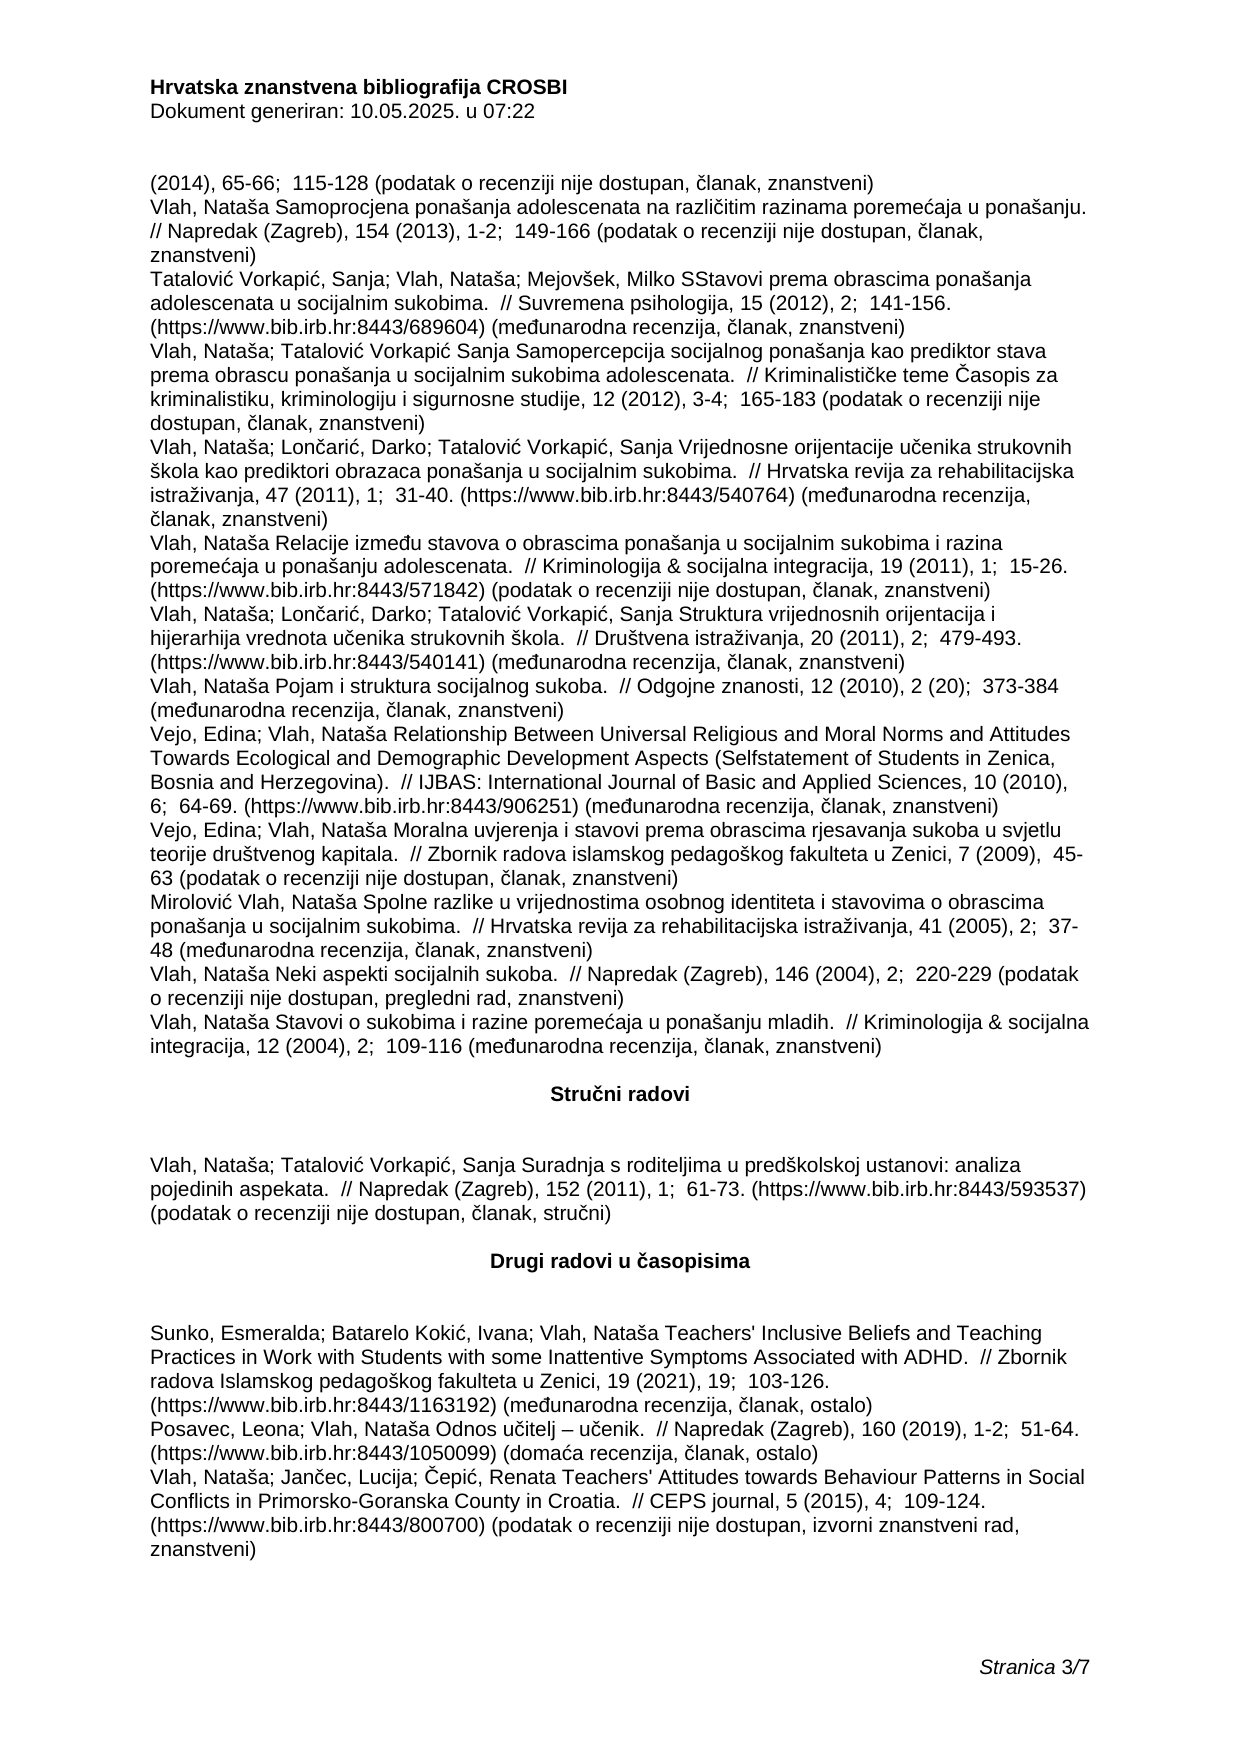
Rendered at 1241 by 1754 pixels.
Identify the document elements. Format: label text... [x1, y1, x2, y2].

text Posavec, Leona; Vlah, Nataša [150, 1417, 1090, 1465]
text Vlah, Nataša; Tatalović Vorkapić Sanja [150, 339, 1090, 434]
text Vlah, Nataša [150, 962, 1090, 1009]
text Vlah, Nataša [150, 530, 1090, 602]
text Vlah, Nataša [150, 674, 1090, 722]
text Vlah, Nataša; Lončarić, Darko; Tatalović Vorkapić, Sanja [150, 602, 1090, 674]
subtitle Stručni radovi [150, 1081, 1090, 1105]
text Vlah, Nataša [150, 195, 1090, 267]
text Vejo, Edina; Vlah, Nataša [150, 722, 1090, 818]
text Vlah, Nataša; Lončarić, Darko; Tatalović Vorkapić, Sanja [150, 434, 1090, 530]
text Vlah, Nataša; Jančec, Lucija; Čepić, Renata [150, 1465, 1090, 1561]
text Mirolović Vlah, Nataša [150, 890, 1090, 962]
subtitle Drugi radovi u časopisima [150, 1249, 1090, 1273]
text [150, 171, 1090, 195]
text Tatalović Vorkapić, Sanja; Vlah, Nataša; Mejovšek, Milko [150, 267, 1090, 339]
text Sunko, Esmeralda; Batarelo Kokić, Ivana; Vlah, Nataša [150, 1321, 1090, 1417]
text Vlah, Nataša [150, 1009, 1090, 1057]
text Vlah, Nataša; Tatalović Vorkapić, Sanja [150, 1153, 1090, 1225]
text Vejo, Edina; Vlah, Nataša [150, 818, 1090, 890]
